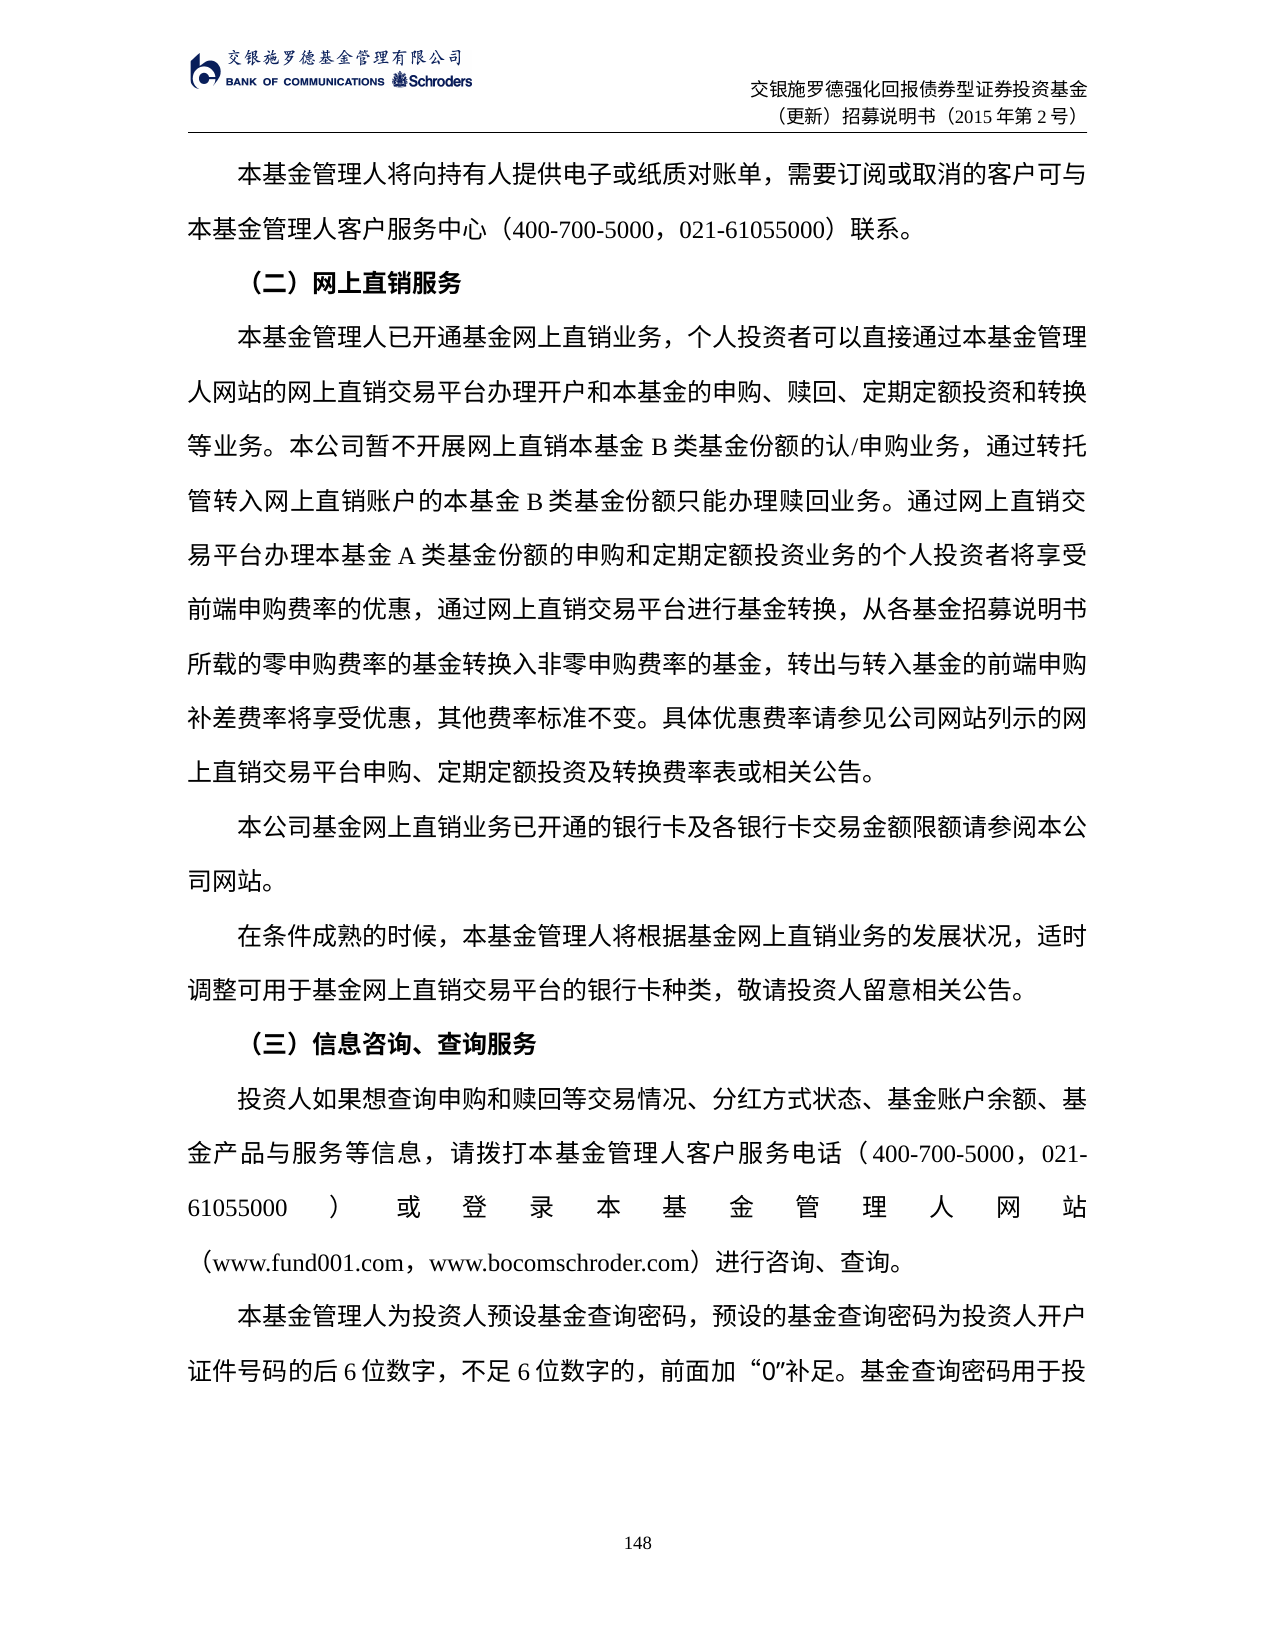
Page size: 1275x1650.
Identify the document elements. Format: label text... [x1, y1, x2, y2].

text 在条件成熟的时候，本基金管理人将根据基金网上直销业务的发展状况，适时调整可用于基金网上直销交易平台的银行卡种类，敬请投资人留意相关公告。 [187, 916, 1087, 1007]
text 投资人如果想查询申购和赎回等交易情况、分红方式状态、基金账户余额、基金产品与服务等信息，请拨打本基金管理人客户服务电话（400-700-5000，021-61055000）或登录本基金管理人网站（www.fund001.com，www.bocomschroder.com）进行咨询、查询。 [187, 1079, 1087, 1278]
picture [190, 50, 472, 89]
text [187, 1297, 1087, 1387]
text （二）网上直销服务 [187, 263, 1087, 300]
text （三）信息咨询、查询服务 [187, 1025, 1087, 1061]
text 本公司基金网上直销业务已开通的银行卡及各银行卡交易金额限额请参阅本公司网站。 [187, 807, 1087, 898]
text 本基金管理人将向持有人提供电子或纸质对账单，需要订阅或取消的客户可与本基金管理人客户服务中心（400-700-5000，021-61055000）联系。 [187, 155, 1087, 245]
text 本基金管理人已开通基金网上直销业务，个人投资者可以直接通过本基金管理人网站的网上直销交易平台办理开户和本基金的申购、赎回、定期定额投资和转换等业务。本公司暂不开展网上直销本基金B类基金份额的认/申购业务，通过转托管转入网上直销账户的本基金B类基金份额只能办理赎回业务。通过网上直销交易平台办理本基金A类基金份额的申购和定期定额投资业务的个人投资者将享受前端申购费率的优惠，通过网上直销交易平台进行基金转换，从各基金招募说明书所载的零申购费率的基金转换入非零申购费率的基金，转出与转入基金的前端申购补差费率将享受优惠，其他费率标准不变。具体优惠费率请参见公司网站列示的网上直销交易平台申购、定期定额投资及转换费率表或相关公告。 [187, 318, 1087, 789]
